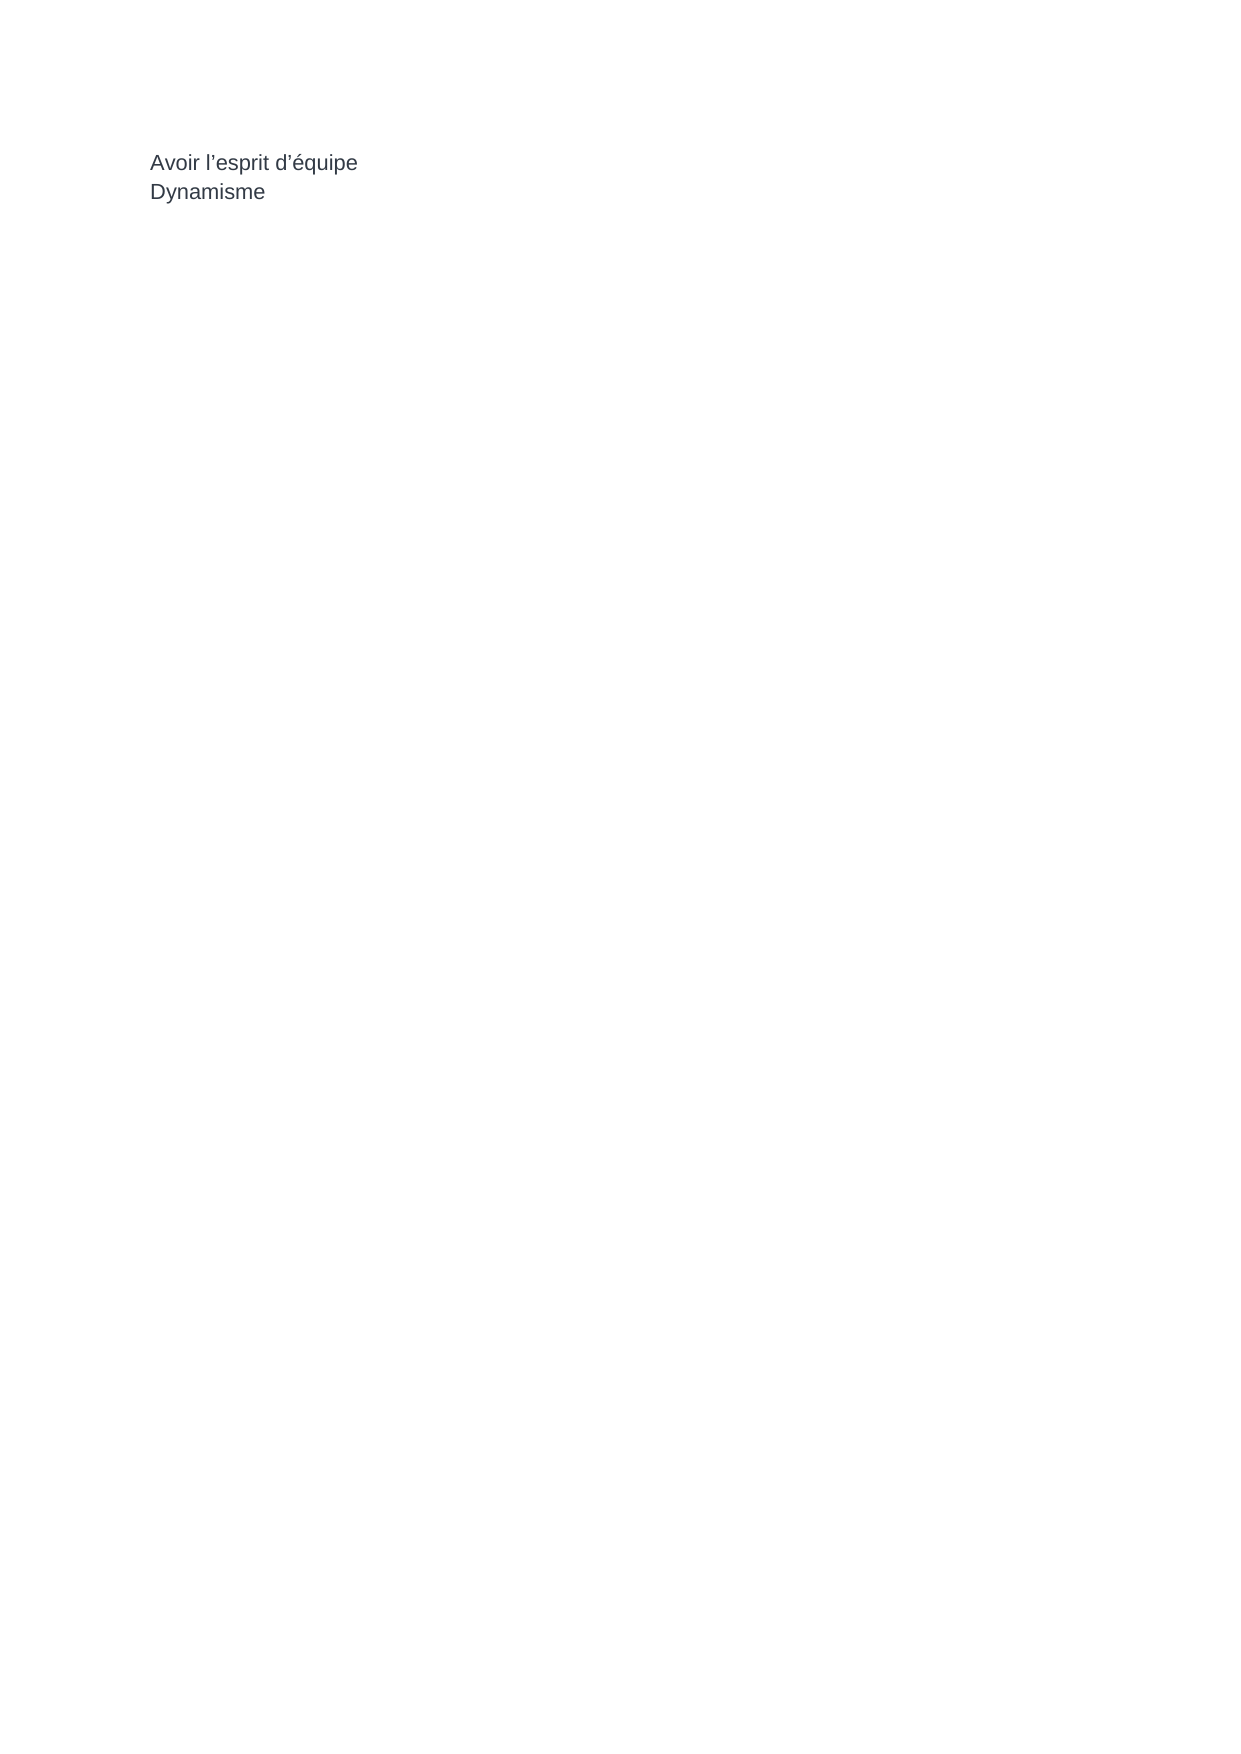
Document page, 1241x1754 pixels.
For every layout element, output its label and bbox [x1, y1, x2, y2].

text [150, 150, 1090, 205]
